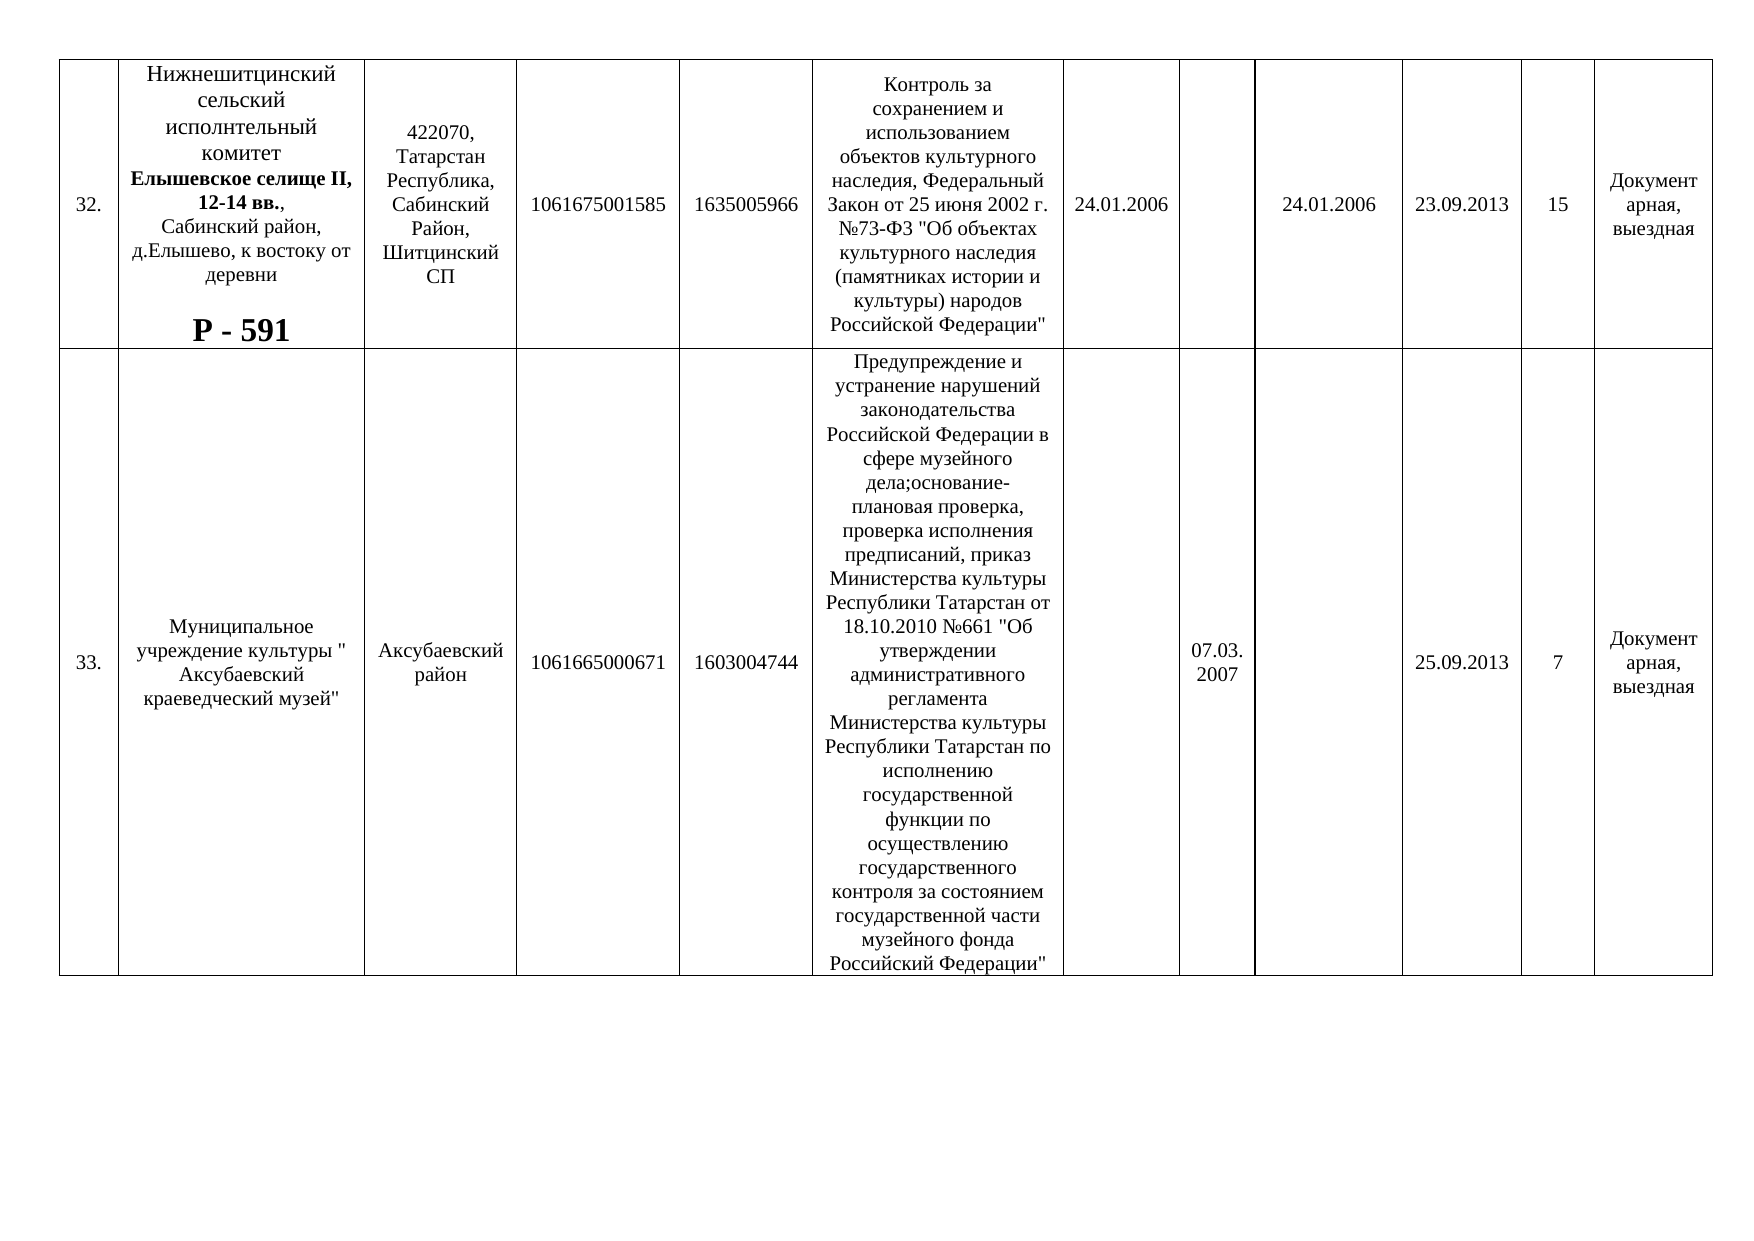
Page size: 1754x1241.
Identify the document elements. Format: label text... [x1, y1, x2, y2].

table_cell 25.09.2013 [1403, 349, 1521, 975]
table_cell 1603004744 [680, 349, 812, 975]
table_cell 15 [1522, 60, 1594, 348]
table_cell 1061665000671 [517, 349, 679, 975]
table_cell 1635005966 [680, 60, 812, 348]
table_cell 23.09.2013 [1403, 60, 1521, 348]
table_cell 7 [1522, 349, 1594, 975]
table_cell Нижнешитцинский сельский исполнтельный комитет Елышевское селище II, 12-14 вв., Сабинский район, д.Елышево, к востоку от деревни Р - 591 [119, 60, 364, 348]
table_cell [1180, 60, 1254, 348]
table_cell 24.01.2006 [1256, 60, 1402, 348]
table_cell [1064, 349, 1179, 975]
table_cell 24.01.2006 [1064, 60, 1179, 348]
table_cell 33. [60, 349, 118, 975]
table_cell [813, 60, 1063, 348]
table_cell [1595, 349, 1712, 975]
table_cell Аксубаевский район [365, 349, 516, 975]
table_cell Муниципальное учреждение культуры " Аксубаевский краеведческий музей" [119, 349, 364, 975]
table_cell 07.03.2007 [1180, 349, 1254, 975]
table_cell Предупреждение и устранение нарушений законодательства Российской Федерации в сфере музейного дела;основание- плановая проверка, проверка исполнения предписаний, приказ Министерства культуры Республики Татарстан от 18.10.2010 №661 "Об утверждении административного регламента Министерства культуры Республики Татарстан по исполнению государственной функции по осуществлению государственного контроля за состоянием государственной части музейного фонда Российский Федерации" [813, 349, 1063, 975]
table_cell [365, 60, 516, 348]
table_cell [1256, 349, 1402, 975]
table_cell 1061675001585 [517, 60, 679, 348]
table_cell 32. [60, 60, 118, 348]
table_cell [1595, 60, 1712, 348]
